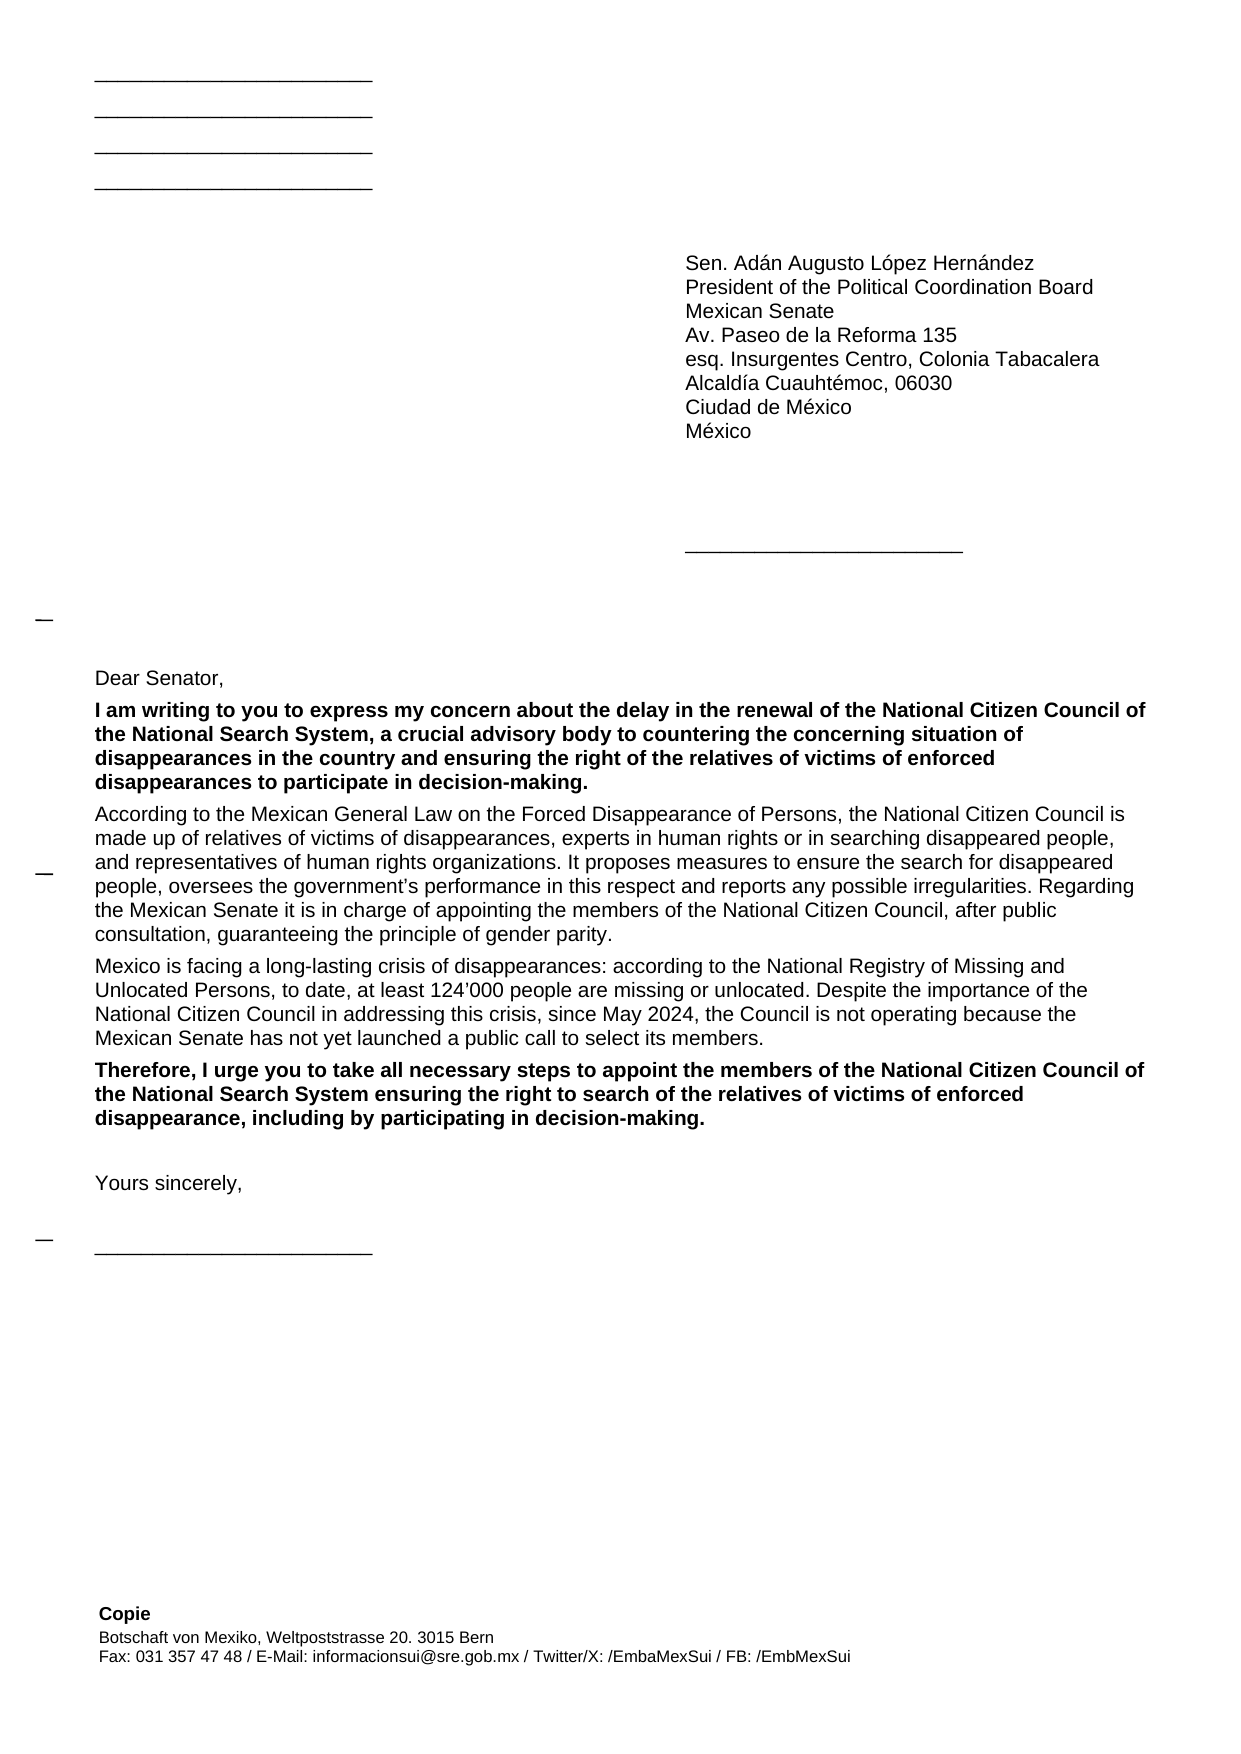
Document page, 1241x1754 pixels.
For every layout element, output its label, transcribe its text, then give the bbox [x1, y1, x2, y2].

text Dear Senator, [94, 665, 1152, 689]
text According to the Mexican General Law on the Forced Disappearance of Persons, the National Citizen Council is made up of relatives of victims of disappearances, experts in human rights or in searching disappeared people, and representatives of human rights organizations. It proposes measures to ensure the search for disappeared people, oversees the government’s performance in this respect and reports any possible irregularities. Regarding the Mexican Senate it is in charge of appointing the members of the National Citizen Council, after public consultation, guaranteeing the principle of gender parity. [94, 802, 1152, 946]
text ________________________ [94, 95, 1152, 119]
text ________________________ [685, 530, 1152, 554]
text ________________________ [94, 131, 1152, 155]
text ________________________ [94, 167, 1152, 191]
text Sen. Adán Augusto López Hernández President of the Political Coordination Board Mexican Senate Av. Paseo de la Reforma 135 esq. Insurgentes Centro, Colonia Tabacalera Alcaldía Cuauhtémoc, 06030 Ciudad de México México [685, 251, 1152, 442]
text ________________________ [94, 59, 1152, 83]
text ________________________ [94, 1232, 1152, 1256]
text Therefore, I urge you to take all necessary steps to appoint the members of the National Citizen Council of the National Search System ensuring the right to search of the relatives of victims of enforced disappearance, including by participating in decision-making. [94, 1058, 1152, 1130]
text I am writing to you to express my concern about the delay in the renewal of the National Citizen Council of the National Search System, a crucial advisory body to countering the concerning situation of disappearances in the country and ensuring the right of the relatives of victims of enforced disappearances to participate in decision-making. [94, 698, 1152, 793]
text Yours sincerely, [94, 1171, 1152, 1194]
text Mexico is facing a long-lasting crisis of disappearances: according to the National Registry of Missing and Unlocated Persons, to date, at least 124’000 people are missing or unlocated. Despite the importance of the National Citizen Council in addressing this crisis, since May 2024, the Council is not operating because the Mexican Senate has not yet launched a public call to select its members. [94, 954, 1152, 1050]
